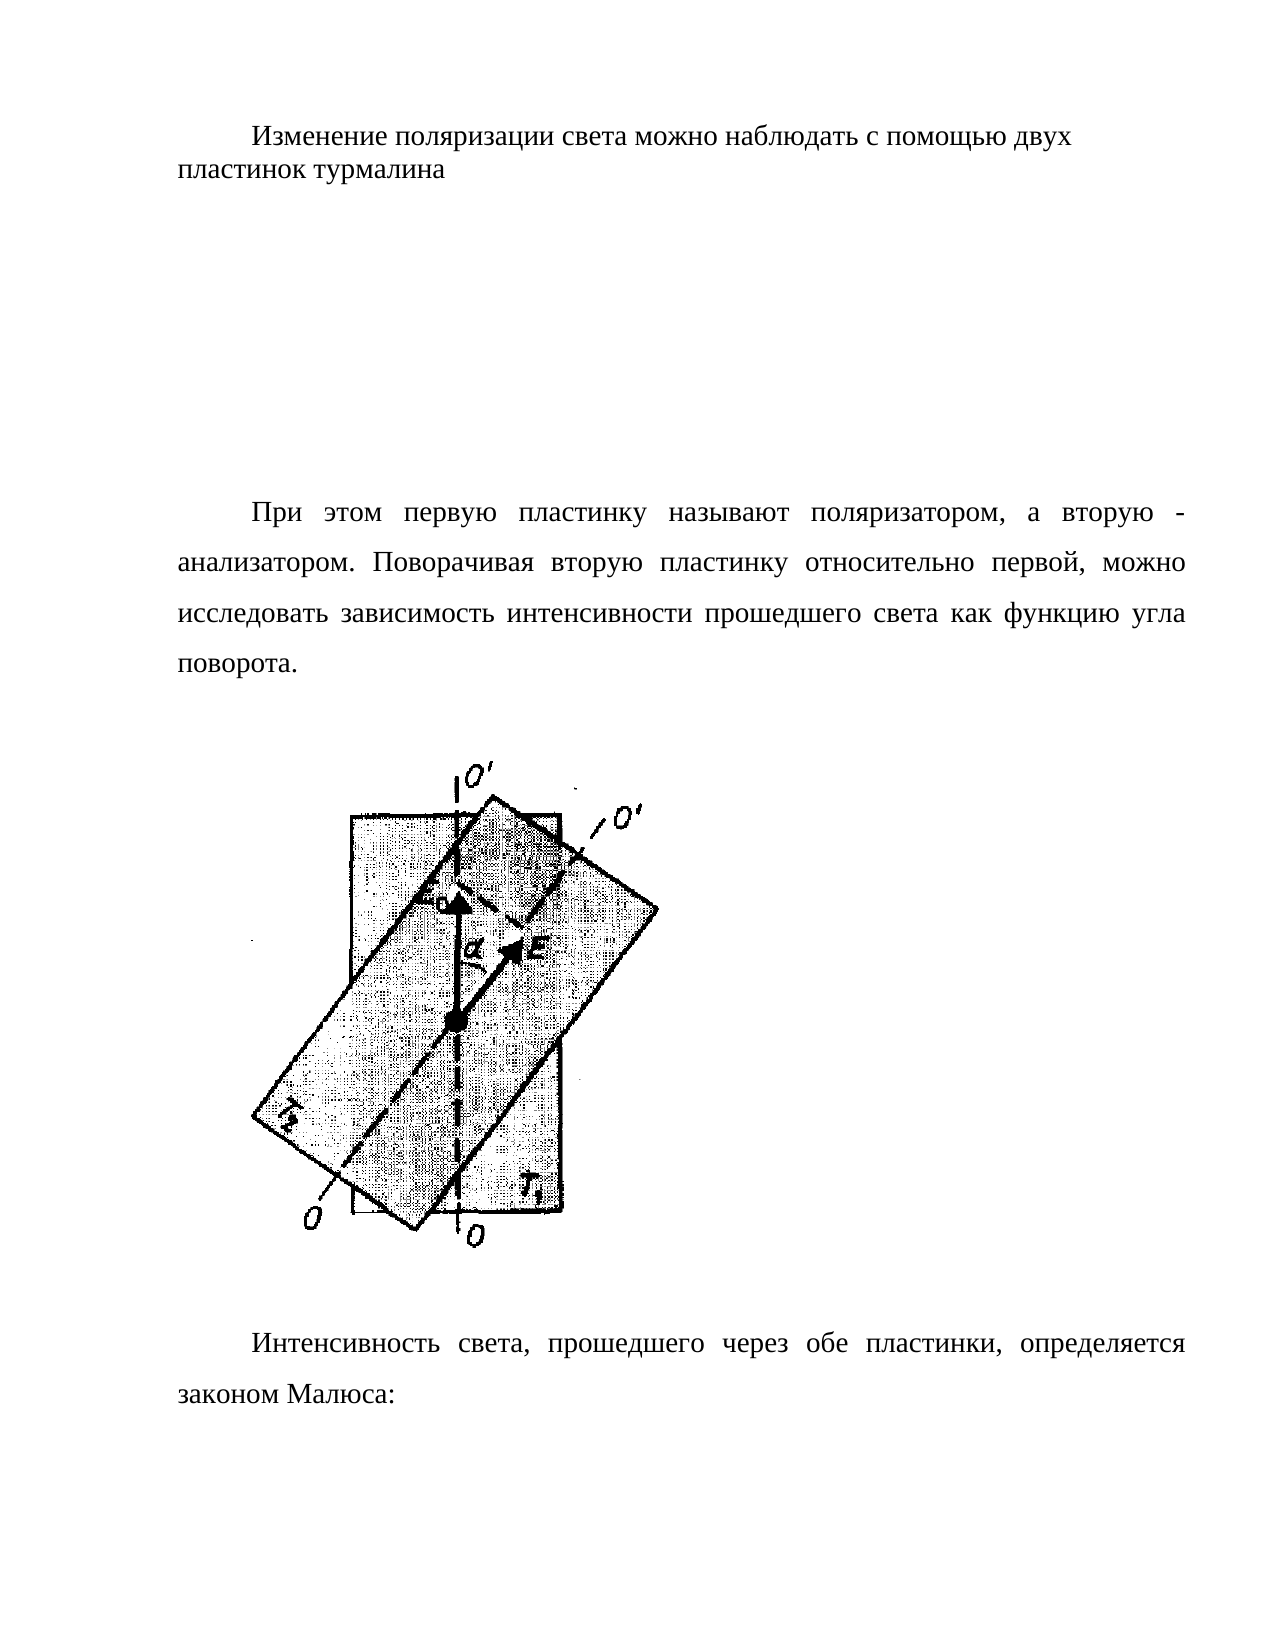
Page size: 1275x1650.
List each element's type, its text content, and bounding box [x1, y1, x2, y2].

text Интенсивность света, прошедшего через обе пластинки, определяется законом Малюса: [177, 1326, 1186, 1409]
text Изменение поляризации света можно наблюдать с помощью двух пластинок турмалина [177, 118, 1186, 185]
text При этом первую пластинку называют поляризатором, а вторую - анализатором. Поворачивая вторую пластинку относительно первой, можно исследовать зависимость интенсивности прошедшего света как функцию угла поворота. [177, 494, 1186, 678]
